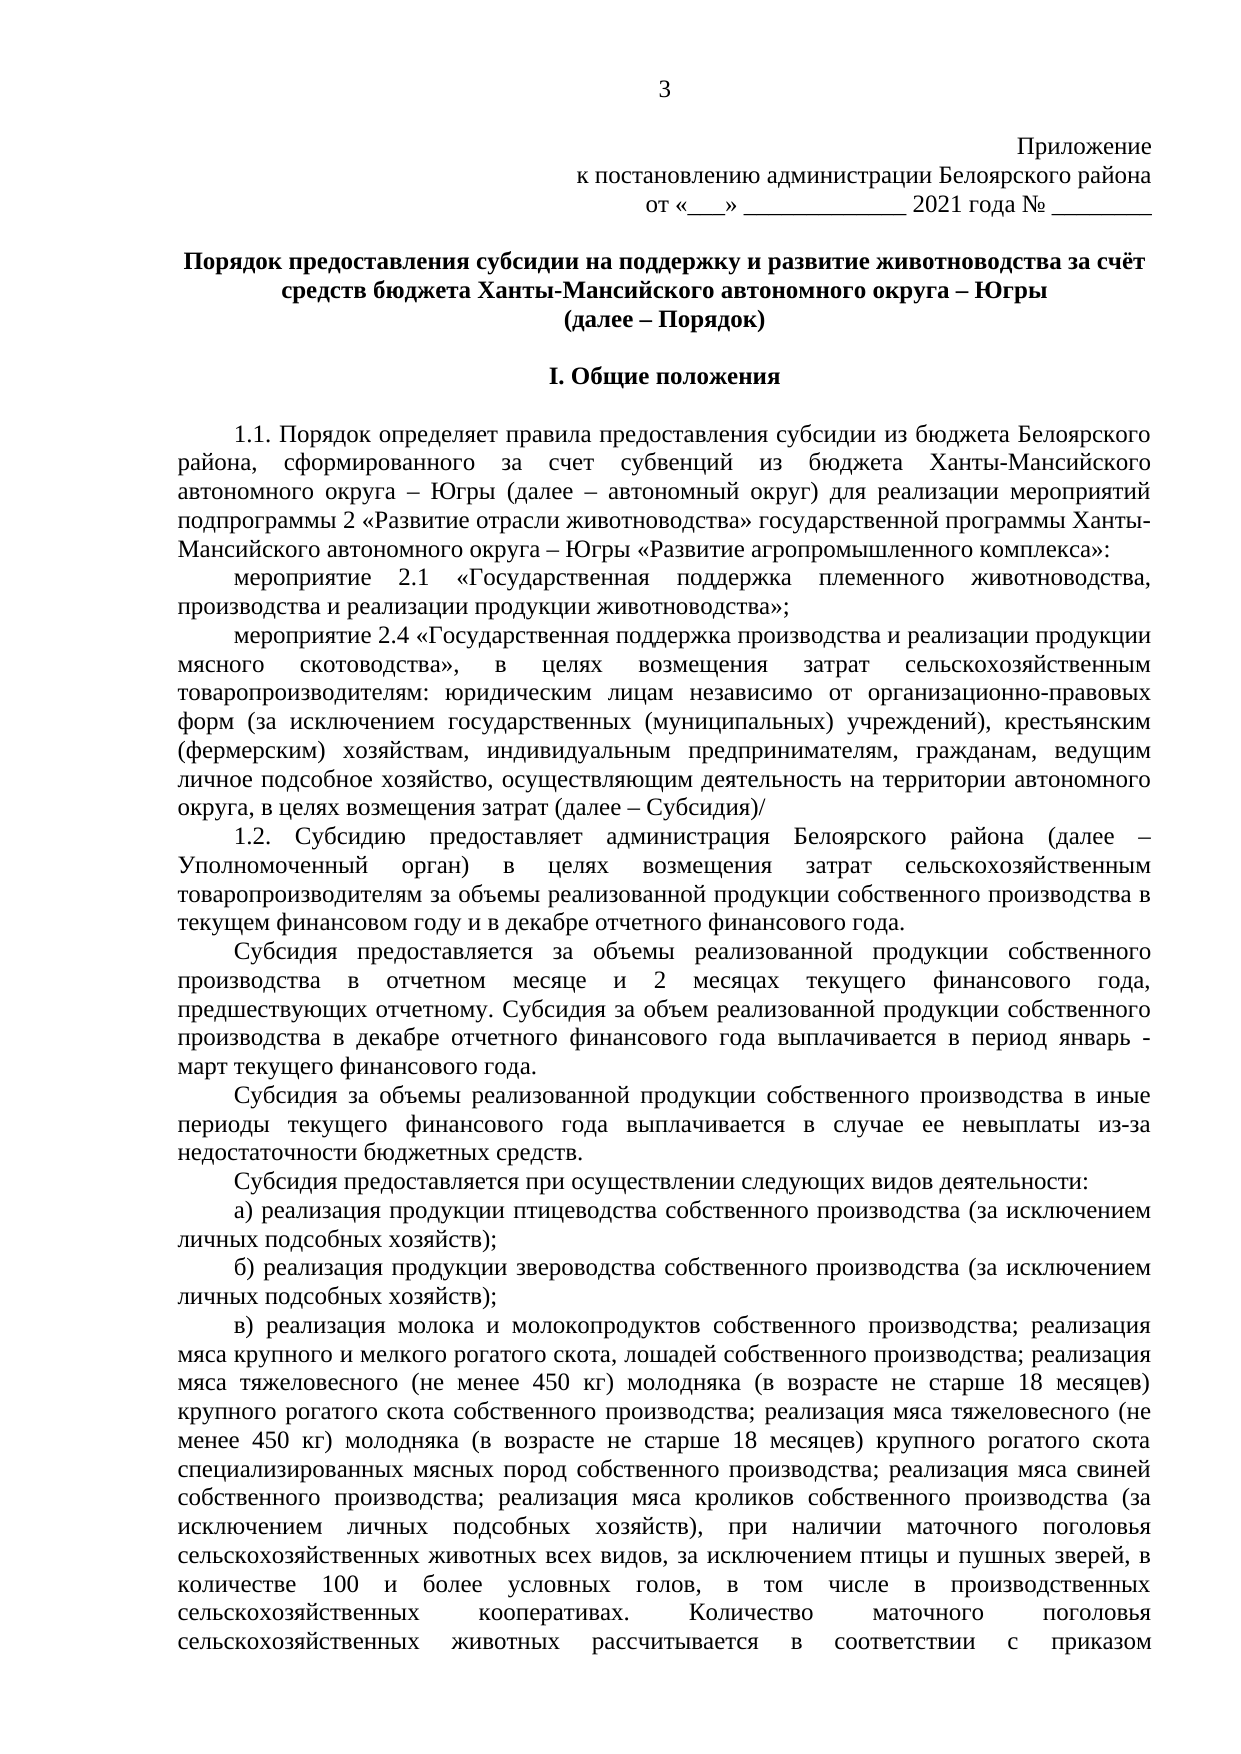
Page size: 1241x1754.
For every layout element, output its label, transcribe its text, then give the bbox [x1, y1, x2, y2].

text мероприятие 2.4 «Государственная поддержка производства и реализации продукции мясного скотоводства», в целях возмещения затрат сельскохозяйственным товаропроизводителям: юридическим лицам независимо от организационно-правовых форм (за исключением государственных (муниципальных) учреждений), крестьянским (фермерским) хозяйствам, индивидуальным предпринимателям, гражданам, ведущим личное подсобное хозяйство, осуществляющим деятельность на территории автономного округа, в целях возмещения затрат (далее – Субсидия)/ [177, 620, 1152, 821]
text Приложение [177, 131, 1152, 160]
text 1.2. Субсидию предоставляет администрация Белоярского района (далее – Уполномоченный орган) в целях возмещения затрат сельскохозяйственным товаропроизводителям за объемы реализованной продукции собственного производства в текущем финансовом году и в декабре отчетного финансового года. [177, 821, 1152, 936]
text мероприятие 2.1 «Государственная поддержка племенного животноводства, производства и реализации продукции животноводства»; [177, 562, 1152, 620]
text Порядок предоставления субсидии на поддержку и развитие животноводства за счёт средств бюджета Ханты-Мансийского автономного округа – Югры [177, 246, 1152, 304]
text Субсидия за объемы реализованной продукции собственного производства в иные периоды текущего финансового года выплачивается в случае ее невыплаты из-за недостаточности бюджетных средств. [177, 1080, 1152, 1166]
text от «___» _____________ 2021 года № ________ [177, 189, 1152, 217]
text б) реализация продукции звероводства собственного производства (за исключением личных подсобных хозяйств); [177, 1252, 1152, 1310]
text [177, 1310, 1152, 1655]
text к постановлению администрации Белоярского района [177, 160, 1152, 189]
text а) реализация продукции птицеводства собственного производства (за исключением личных подсобных хозяйств); [177, 1195, 1152, 1252]
text 1.1. Порядок определяет правила предоставления субсидии из бюджета Белоярского района, сформированного за счет субвенций из бюджета Ханты-Мансийского автономного округа – Югры (далее – автономный округ) для реализации мероприятий подпрограммы 2 «Развитие отрасли животноводства» государственной программы Ханты-Мансийского автономного округа – Югры «Развитие агропромышленного комплекса»: [177, 419, 1152, 562]
text (далее – Порядок) [177, 304, 1152, 332]
text Субсидия предоставляется за объемы реализованной продукции собственного производства в отчетном месяце и 2 месяцах текущего финансового года, предшествующих отчетному. Субсидия за объем реализованной продукции собственного производства в декабре отчетного финансового года выплачивается в период январь - март текущего финансового года. [177, 936, 1152, 1080]
text Субсидия предоставляется при осуществлении следующих видов деятельности: [177, 1166, 1152, 1195]
text I. Общие положения [177, 361, 1152, 390]
